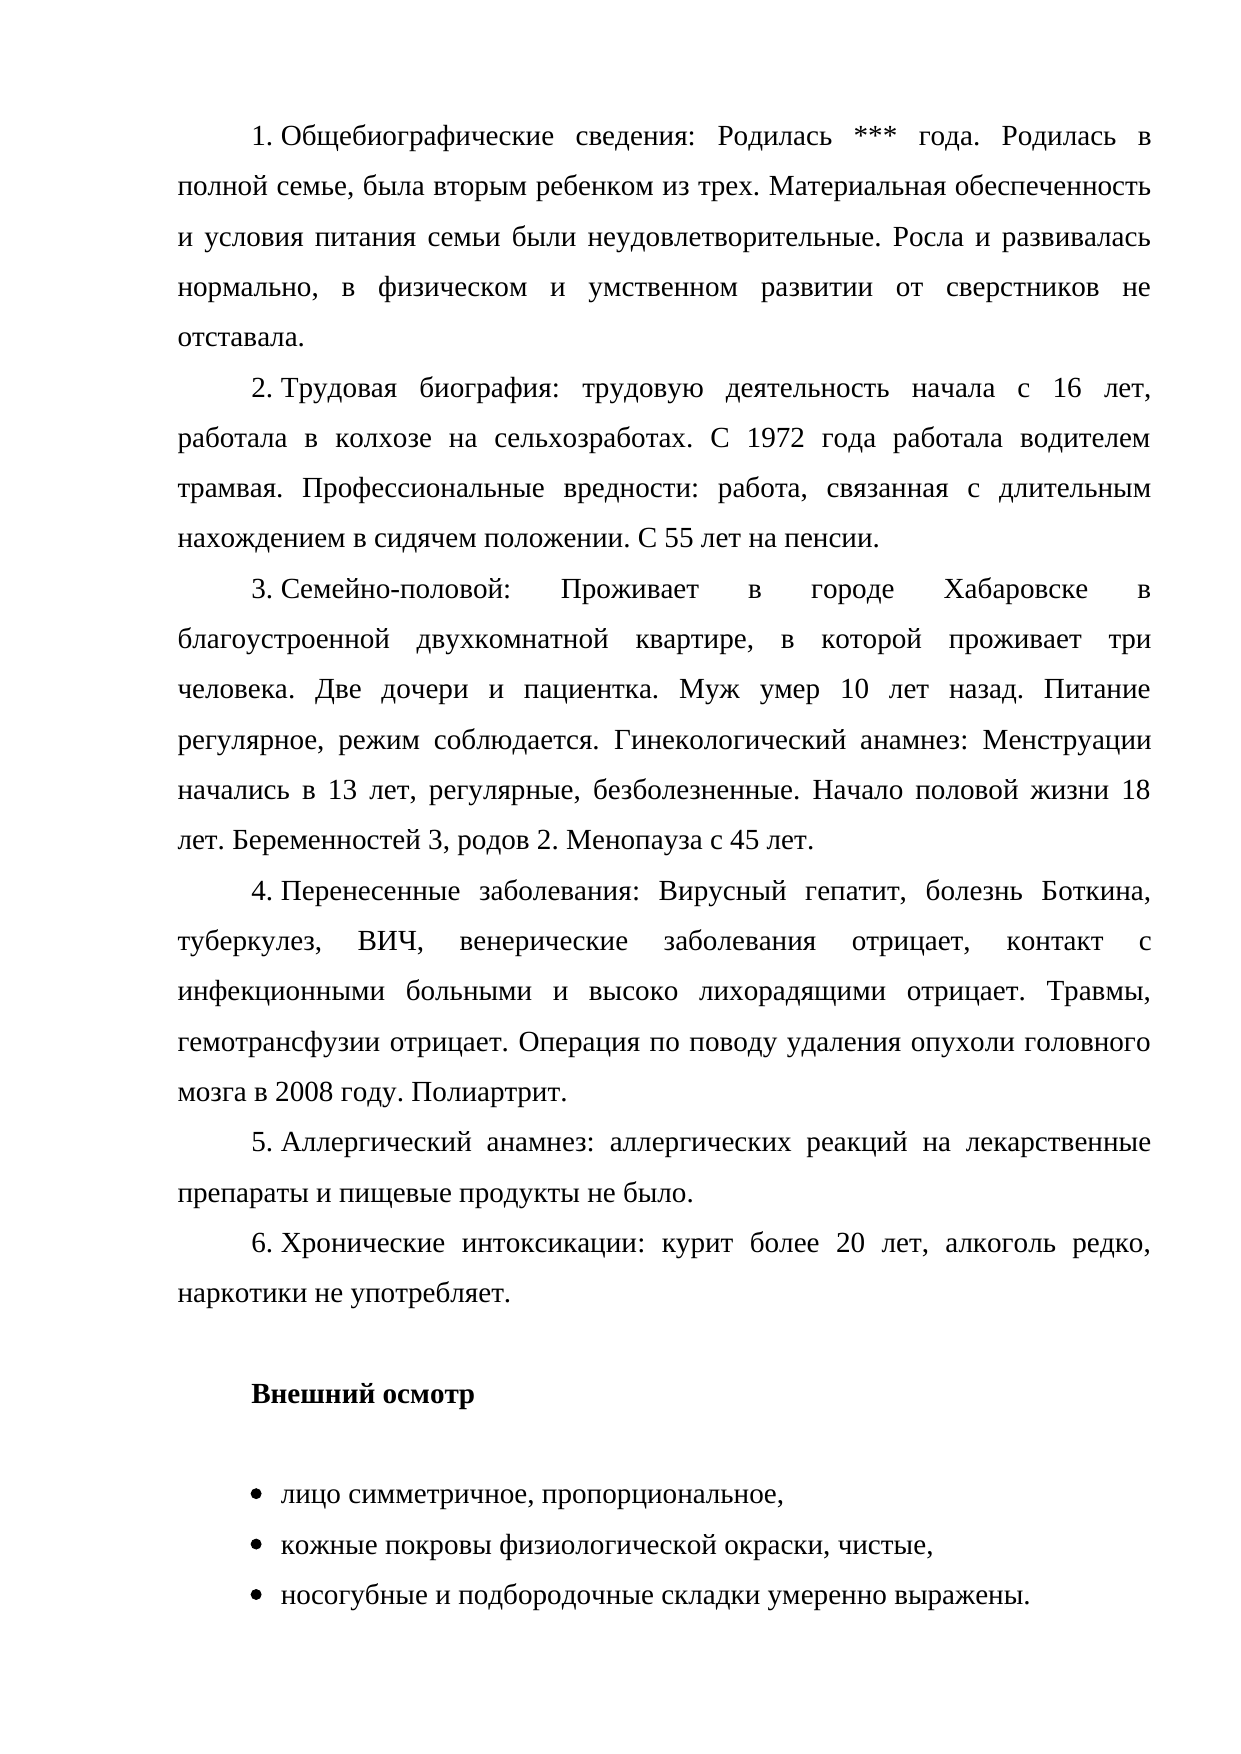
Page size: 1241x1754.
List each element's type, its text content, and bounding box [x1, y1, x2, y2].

list Хронические интоксикации: курит более 20 лет, алкоголь редко, наркотики не употребляет. [177, 1225, 1152, 1309]
list Общебиографические сведения: Родилась *** года. Родилась в полной семье, была вторым ребенком из трех. Материальная обеспеченность и условия питания семьи были неудовлетворительные. Росла и развивалась нормально, в физическом и умственном развитии от сверстников не отставала. [177, 118, 1152, 353]
list Семейно-половой: Проживает в городе Хабаровске в благоустроенной двухкомнатной квартире, в которой проживает три человека. Две дочери и пациентка. Муж умер 10 лет назад. Питание регулярное, режим соблюдается. Гинекологический анамнез: Менструации начались в 13 лет, регулярные, безболезненные. Начало половой жизни 18 лет. Беременностей 3, родов 2. Менопауза с 45 лет. [177, 571, 1152, 856]
list кожные покровы физиологической окраски, чистые, [177, 1527, 1152, 1561]
list Аллергический анамнез: аллергических реакций на лекарственные препараты и пищевые продукты не было. [177, 1124, 1152, 1208]
list лицо симметричное, пропорциональное, [177, 1477, 1152, 1510]
list носогубные и подбородочные складки умеренно выражены. [177, 1577, 1152, 1611]
list Перенесенные заболевания: Вирусный гепатит, болезнь Боткина, туберкулез, ВИЧ, венерические заболевания отрицает, контакт с инфекционными больными и высоко лихорадящими отрицает. Травмы, гемотрансфузии отрицает. Операция по поводу удаления опухоли головного мозга в 2008 году. Полиартрит. [177, 873, 1152, 1108]
text Внешний осмотр [177, 1376, 1152, 1409]
list Трудовая биография: трудовую деятельность начала с 16 лет, работала в колхозе на сельхозработах. С 1972 года работала водителем трамвая. Профессиональные вредности: работа, связанная с длительным нахождением в сидячем положении. С 55 лет на пенсии. [177, 370, 1152, 554]
